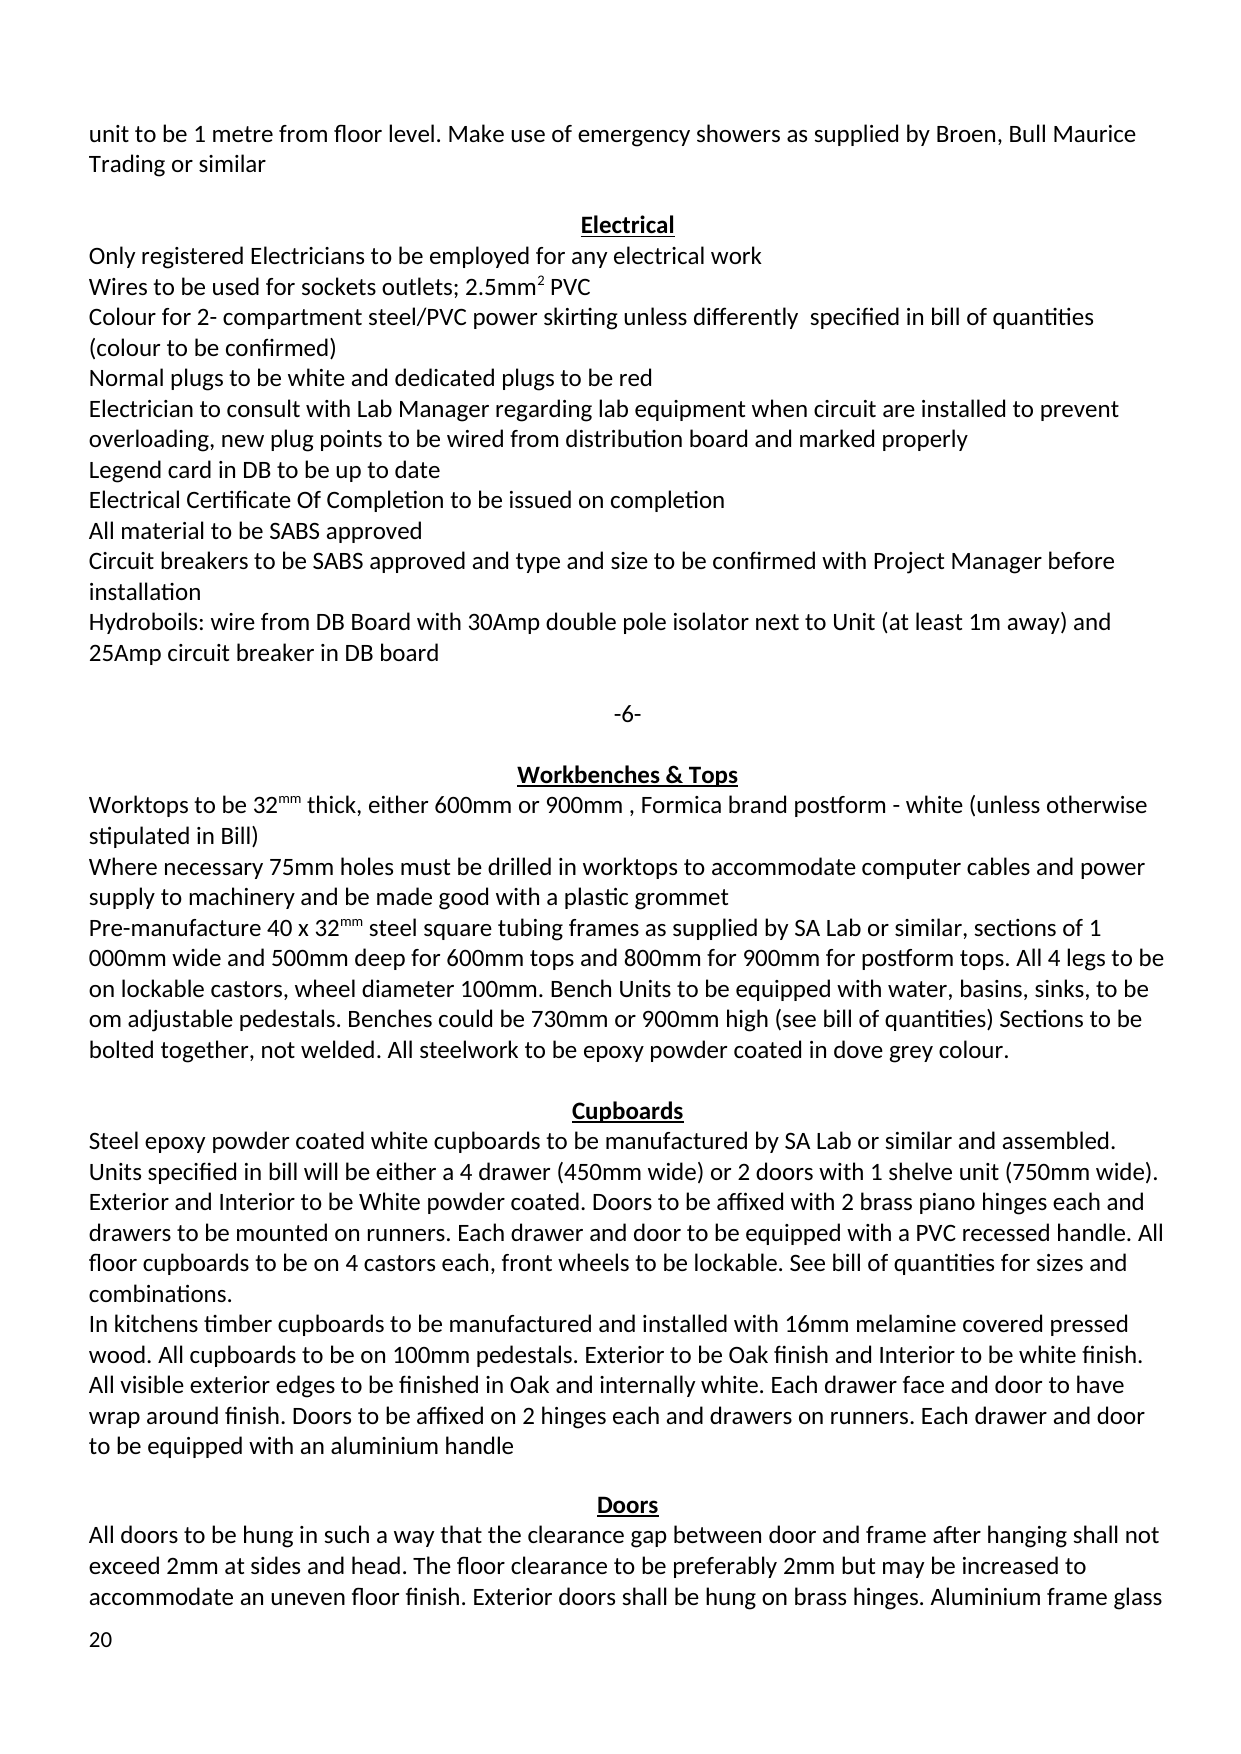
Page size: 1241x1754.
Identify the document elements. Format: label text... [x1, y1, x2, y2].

text Normal plugs to be white and dedicated plugs to be red [89, 362, 1166, 393]
text Electrical [89, 210, 1166, 240]
text Electrician to consult with Lab Manager regarding lab equipment when circuit are installed to prevent overloading, new plug points to be wired from distribution board and marked properly [89, 393, 1166, 454]
text Wires to be used for sockets outlets; 2.5mm2 PVC [89, 271, 1166, 301]
text Electrical Certificate Of Completion to be issued on completion [89, 484, 1166, 515]
text Colour for 2- compartment steel/PVC power skirting unless differently specified in bill of quantities (colour to be confirmed) [89, 301, 1166, 362]
text Pre-manufacture 40 x 32mm steel square tubing frames as supplied by SA Lab or similar, sections of 1 000mm wide and 500mm deep for 600mm tops and 800mm for 900mm for postform tops. All 4 legs to be on lockable castors, wheel diameter 100mm. Bench Units to be equipped with water, basins, sinks, to be om adjustable pedestals. Benches could be 730mm or 900mm high (see bill of quantities) Sections to be bolted together, not welded. All steelwork to be epoxy powder coated in dove grey colour. [89, 912, 1166, 1064]
text Doors [89, 1489, 1166, 1519]
text All material to be SABS approved [89, 515, 1166, 545]
text Cupboards [89, 1095, 1166, 1125]
text -6- [89, 698, 1166, 728]
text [89, 1519, 1166, 1611]
text Legend card in DB to be up to date [89, 454, 1166, 484]
text Where necessary 75mm holes must be drilled in worktops to accommodate computer cables and power supply to machinery and be made good with a plastic grommet [89, 851, 1166, 912]
text Hydroboils: wire from DB Board with 30Amp double pole isolator next to Unit (at least 1m away) and 25Amp circuit breaker in DB board [89, 606, 1166, 667]
text In kitchens timber cupboards to be manufactured and installed with 16mm melamine covered pressed wood. All cupboards to be on 100mm pedestals. Exterior to be Oak finish and Interior to be white finish. All visible exterior edges to be finished in Oak and internally white. Each drawer face and door to have wrap around finish. Doors to be affixed on 2 hinges each and drawers on runners. Each drawer and door to be equipped with an aluminium handle [89, 1308, 1166, 1461]
text Steel epoxy powder coated white cupboards to be manufactured by SA Lab or similar and assembled. Units specified in bill will be either a 4 drawer (450mm wide) or 2 doors with 1 shelve unit (750mm wide). Exterior and Interior to be White powder coated. Doors to be affixed with 2 brass piano hinges each and drawers to be mounted on runners. Each drawer and door to be equipped with a PVC recessed handle. All floor cupboards to be on 4 castors each, front wheels to be lockable. See bill of quantities for sizes and combinations. [89, 1125, 1166, 1308]
text Worktops to be 32mm thick, either 600mm or 900mm , Formica brand postform - white (unless otherwise stipulated in Bill) [89, 789, 1166, 851]
text Only registered Electricians to be employed for any electrical work [89, 240, 1166, 271]
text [89, 118, 1166, 179]
text Workbenches & Tops [89, 759, 1166, 789]
text Circuit breakers to be SABS approved and type and size to be confirmed with Project Manager before installation [89, 545, 1166, 606]
